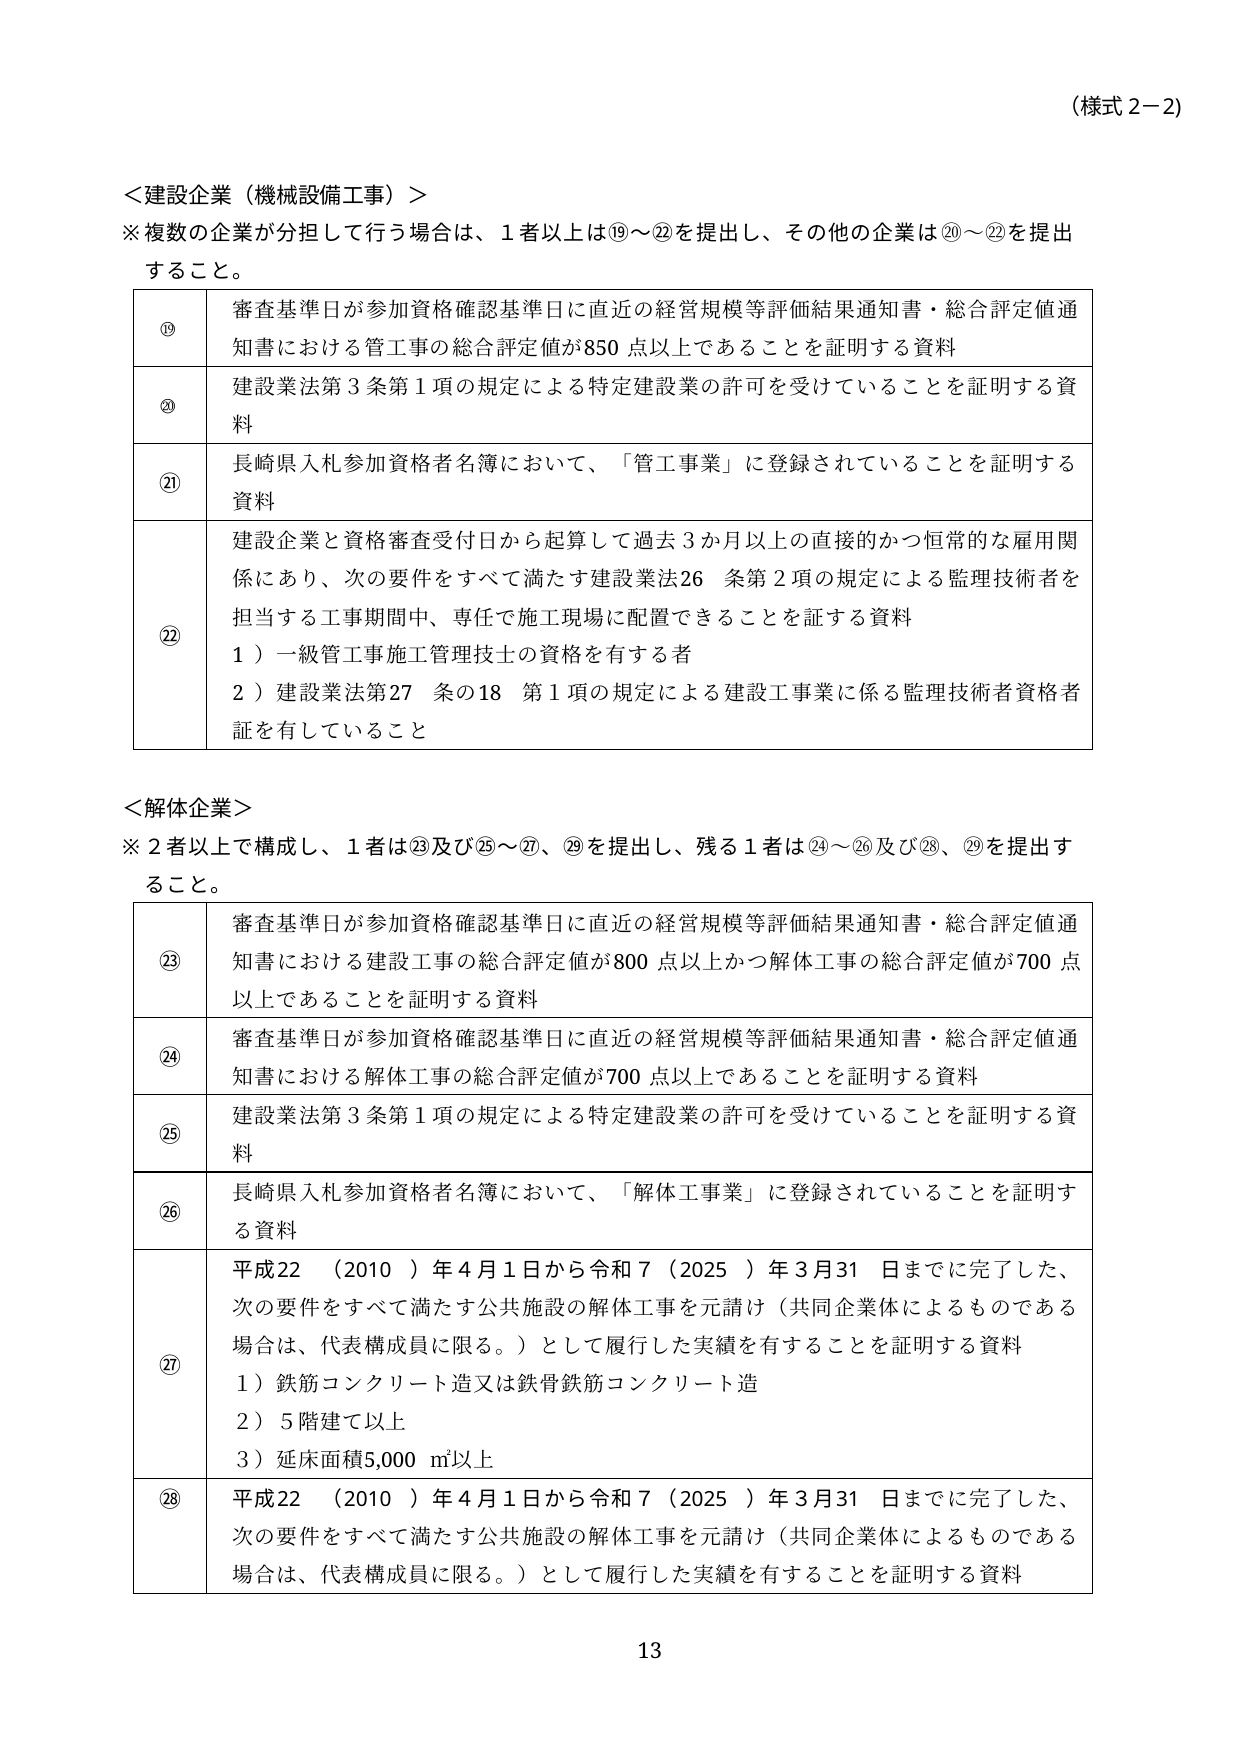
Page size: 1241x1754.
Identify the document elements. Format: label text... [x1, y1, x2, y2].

table_cell ㉘ [134, 1479, 206, 1593]
table_cell ㉕ [134, 1095, 206, 1171]
table_cell ㉑ [134, 444, 206, 520]
table_header 審査基準日が参加資格確認基準日に直近の経営規模等評価結果通知書・総合評定値通知書における管工事の総合評定値が850点以上であることを証明する資料 [207, 290, 1092, 366]
text ＜建設企業（機械設備工事）＞ [122, 174, 1177, 212]
table_cell 長崎県入札参加資格者名簿において、「管工事業」に登録されていることを証明する資料 [207, 444, 1092, 520]
table_cell 建設業法第３条第１項の規定による特定建設業の許可を受けていることを証明する資料 [207, 367, 1092, 443]
table_header ㉓ [134, 903, 206, 1017]
table_cell ㉗ [134, 1250, 206, 1478]
table_cell 審査基準日が参加資格確認基準日に直近の経営規模等評価結果通知書・総合評定値通知書における解体工事の総合評定値が700点以上であることを証明する資料 [207, 1018, 1092, 1094]
table_cell ⑳ [134, 367, 206, 443]
table_cell ㉖ [134, 1173, 206, 1248]
table_header 審査基準日が参加資格確認基準日に直近の経営規模等評価結果通知書・総合評定値通知書における建設工事の総合評定値が800点以上かつ解体工事の総合評定値が700点以上であることを証明する資料 [207, 903, 1092, 1017]
table_cell 建設業法第３条第１項の規定による特定建設業の許可を受けていることを証明する資料 [207, 1095, 1092, 1171]
text ＜解体企業＞ [122, 788, 1177, 826]
table_cell ㉒ [134, 521, 206, 749]
table_cell ㉔ [134, 1018, 206, 1094]
table_cell 建設企業と資格審査受付日から起算して過去３か月以上の直接的かつ恒常的な雇用関係にあり、次の要件をすべて満たす建設業法26条第２項の規定による監理技術者を担当する工事期間中、専任で施工現場に配置できることを証する資料 1）一級管工事施工管理技士の資格を有する者 2）建設業法第27条の18第１項の規定による建設工事業に係る監理技術者資格者証を有していること [207, 521, 1092, 749]
table_header ⑲ [134, 290, 206, 366]
table_cell 長崎県入札参加資格者名簿において、「解体工事業」に登録されていることを証明する資料 [207, 1173, 1092, 1248]
text ※２者以上で構成し、１者は㉓及び㉕～㉗、㉙を提出し、残る１者は㉔～㉖及び㉘、㉙を提出すること。 [122, 826, 1074, 902]
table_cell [207, 1479, 1092, 1593]
text ※複数の企業が分担して行う場合は、１者以上は⑲～㉒を提出し、その他の企業は⑳～㉒を提出すること。 [122, 212, 1074, 288]
table_cell 平成22（2010）年４月１日から令和７（2025）年３月31日までに完了した、次の要件をすべて満たす公共施設の解体工事を元請け（共同企業体によるものである場合は、代表構成員に限る。）として履行した実績を有することを証明する資料 １）鉄筋コンクリート造又は鉄骨鉄筋コンクリート造 ２）５階建て以上 ３）延床面積5,000㎡以上 [207, 1250, 1092, 1478]
